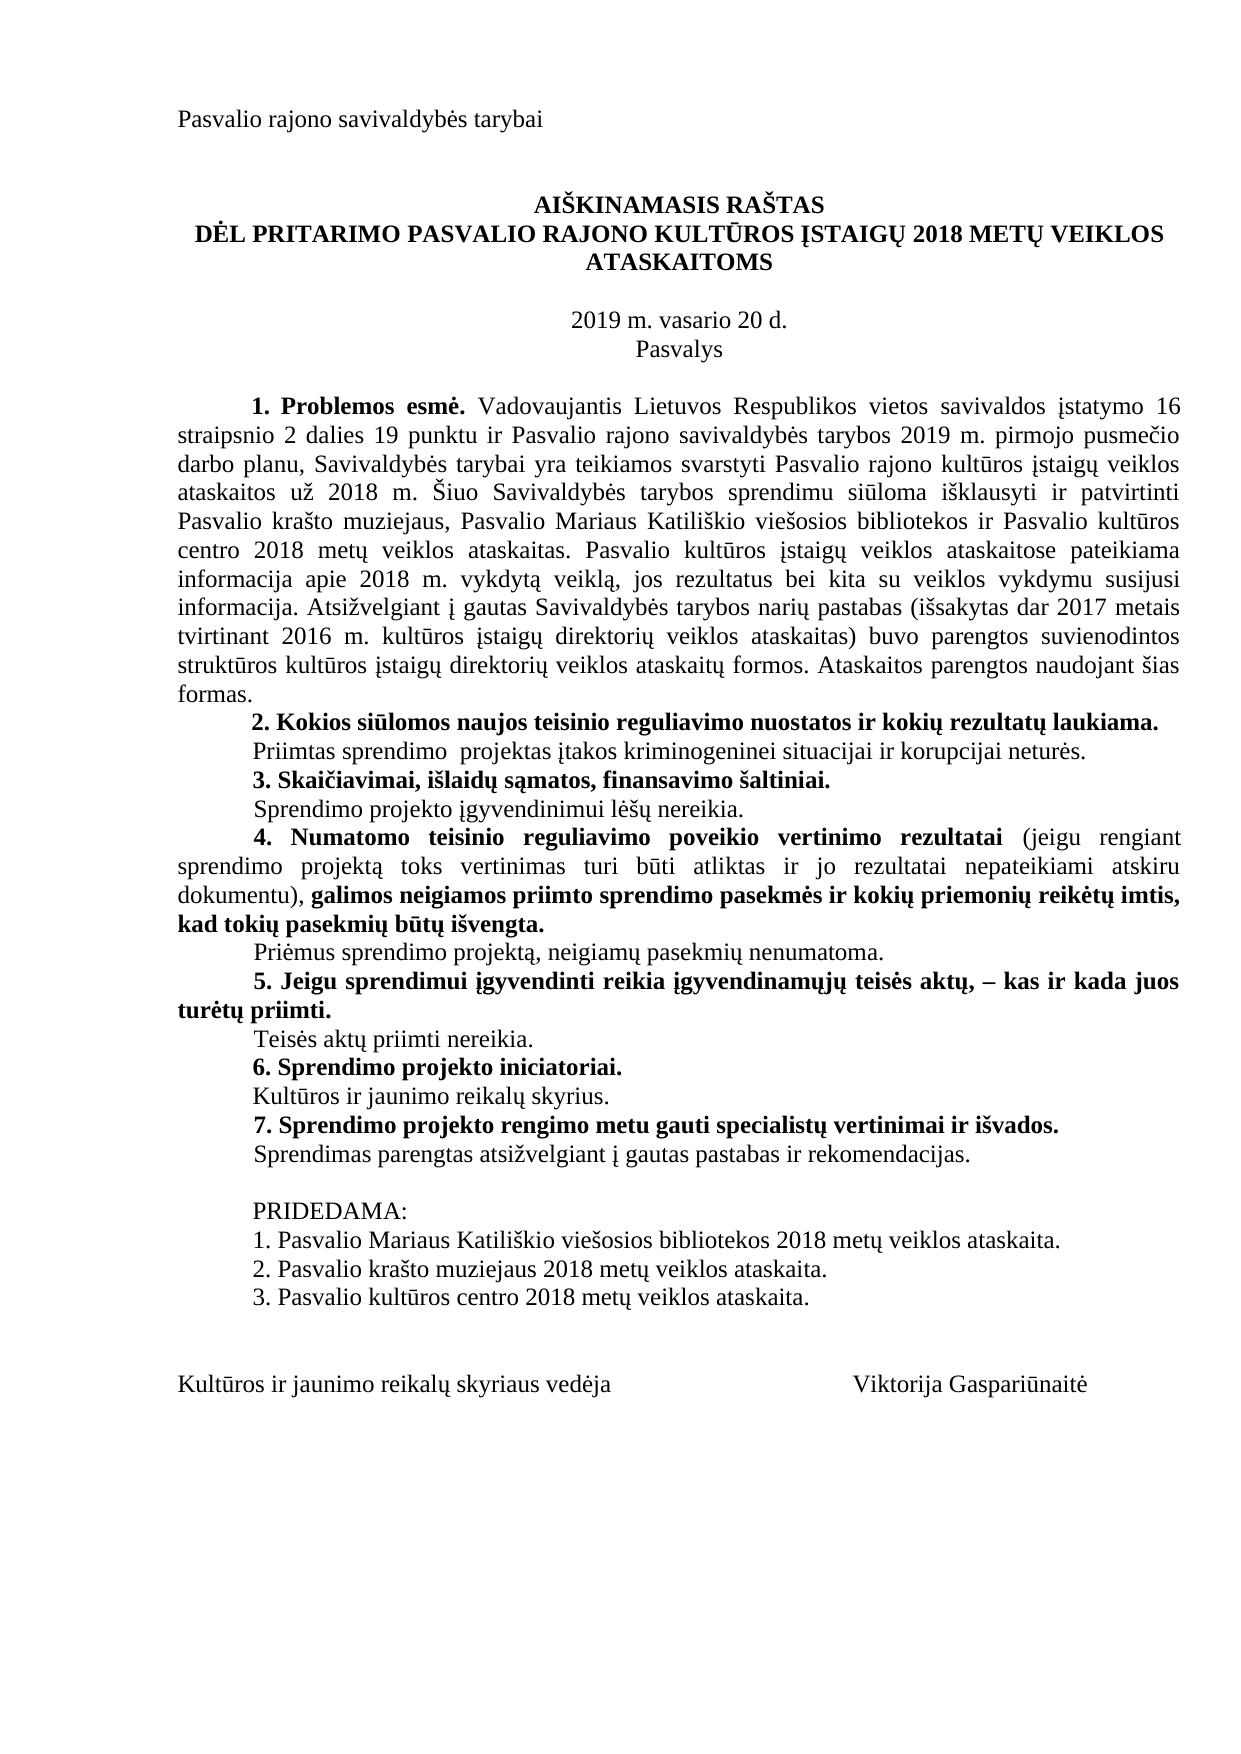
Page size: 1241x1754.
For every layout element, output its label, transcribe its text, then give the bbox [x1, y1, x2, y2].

text Teisės aktų priimti nereikia. [177, 1024, 1181, 1052]
text 2. Pasvalio krašto muziejaus 2018 metų veiklos ataskaita. [177, 1254, 1181, 1282]
text Kultūros ir jaunimo reikalų skyrius. [177, 1081, 1181, 1110]
text 2019 m. vasario 20 d. [177, 305, 1181, 334]
text 3. Pasvalio kultūros centro 2018 metų veiklos ataskaita. [177, 1282, 1181, 1311]
text 6. Sprendimo projekto iniciatoriai. [177, 1052, 1181, 1081]
text Priimtas sprendimo projektas įtakos kriminogeninei situacijai ir korupcijai neturės. [177, 736, 1181, 765]
text Sprendimo projekto įgyvendinimui lėšų nereikia. [177, 794, 1181, 822]
text Dėl pritarimo PASVALIO RAJONO KULTŪROS ĮSTAIGŲ 2018 METŲ VEIKLOS ATASKAIToms [177, 219, 1181, 276]
text Sprendimas parengtas atsižvelgiant į gautas pastabas ir rekomendacijas. [177, 1139, 1181, 1167]
text 4. Numatomo teisinio reguliavimo poveikio vertinimo rezultatai (jeigu rengiant sprendimo projektą toks vertinimas turi būti atliktas ir jo rezultatai nepateikiami atskiru dokumentu), galimos neigiamos priimto sprendimo pasekmės ir kokių priemonių reikėtų imtis, kad tokių pasekmių būtų išvengta. [177, 822, 1181, 937]
list Problemos esmė. Vadovaujantis Lietuvos Respublikos vietos savivaldos įstatymo 16 straipsnio 2 dalies 19 punktu ir Pasvalio rajono savivaldybės tarybos 2019 m. pirmojo pusmečio darbo planu, Savivaldybės tarybai yra teikiamos svarstyti Pasvalio rajono kultūros įstaigų veiklos ataskaitos už 2018 m. Šiuo Savivaldybės tarybos sprendimu siūloma išklausyti ir patvirtinti Pasvalio krašto muziejaus, Pasvalio Mariaus Katiliškio viešosios bibliotekos ir Pasvalio kultūros centro 2018 metų veiklos ataskaitas. Pasvalio kultūros įstaigų veiklos ataskaitose pateikiama informacija apie 2018 m. vykdytą veiklą, jos rezultatus bei kita su veiklos vykdymu susijusi informacija. Atsižvelgiant į gautas Savivaldybės tarybos narių pastabas (išsakytas dar 2017 metais tvirtinant 2016 m. kultūros įstaigų direktorių veiklos ataskaitas) buvo parengtos suvienodintos struktūros kultūros įstaigų direktorių veiklos ataskaitų formos. Ataskaitos parengtos naudojant šias formas. [177, 391, 1181, 707]
text Kultūros ir jaunimo reikalų skyriaus vedėja Viktorija Gaspariūnaitė [177, 1369, 1181, 1397]
text PRIDEDAMA: [177, 1196, 1181, 1225]
text Priėmus sprendimo projektą, neigiamų pasekmių nenumatoma. [177, 937, 1181, 966]
text 5. Jeigu sprendimui įgyvendinti reikia įgyvendinamųjų teisės aktų, – kas ir kada juos turėtų priimti. [177, 966, 1181, 1024]
list 2. Kokios siūlomos naujos teisinio reguliavimo nuostatos ir kokių rezultatų laukiama. [251, 707, 1181, 736]
text Pasvalys [177, 334, 1181, 362]
text Pasvalio rajono savivaldybės tarybai [177, 104, 1181, 132]
text 1. Pasvalio Mariaus Katiliškio viešosios bibliotekos 2018 metų veiklos ataskaita. [177, 1225, 1181, 1254]
text 3. Skaičiavimai, išlaidų sąmatos, finansavimo šaltiniai. [177, 765, 1181, 794]
text 7. Sprendimo projekto rengimo metu gauti specialistų vertinimai ir išvados. [177, 1110, 1181, 1139]
text AIŠKINAMASIS RAŠTAS [177, 190, 1181, 219]
